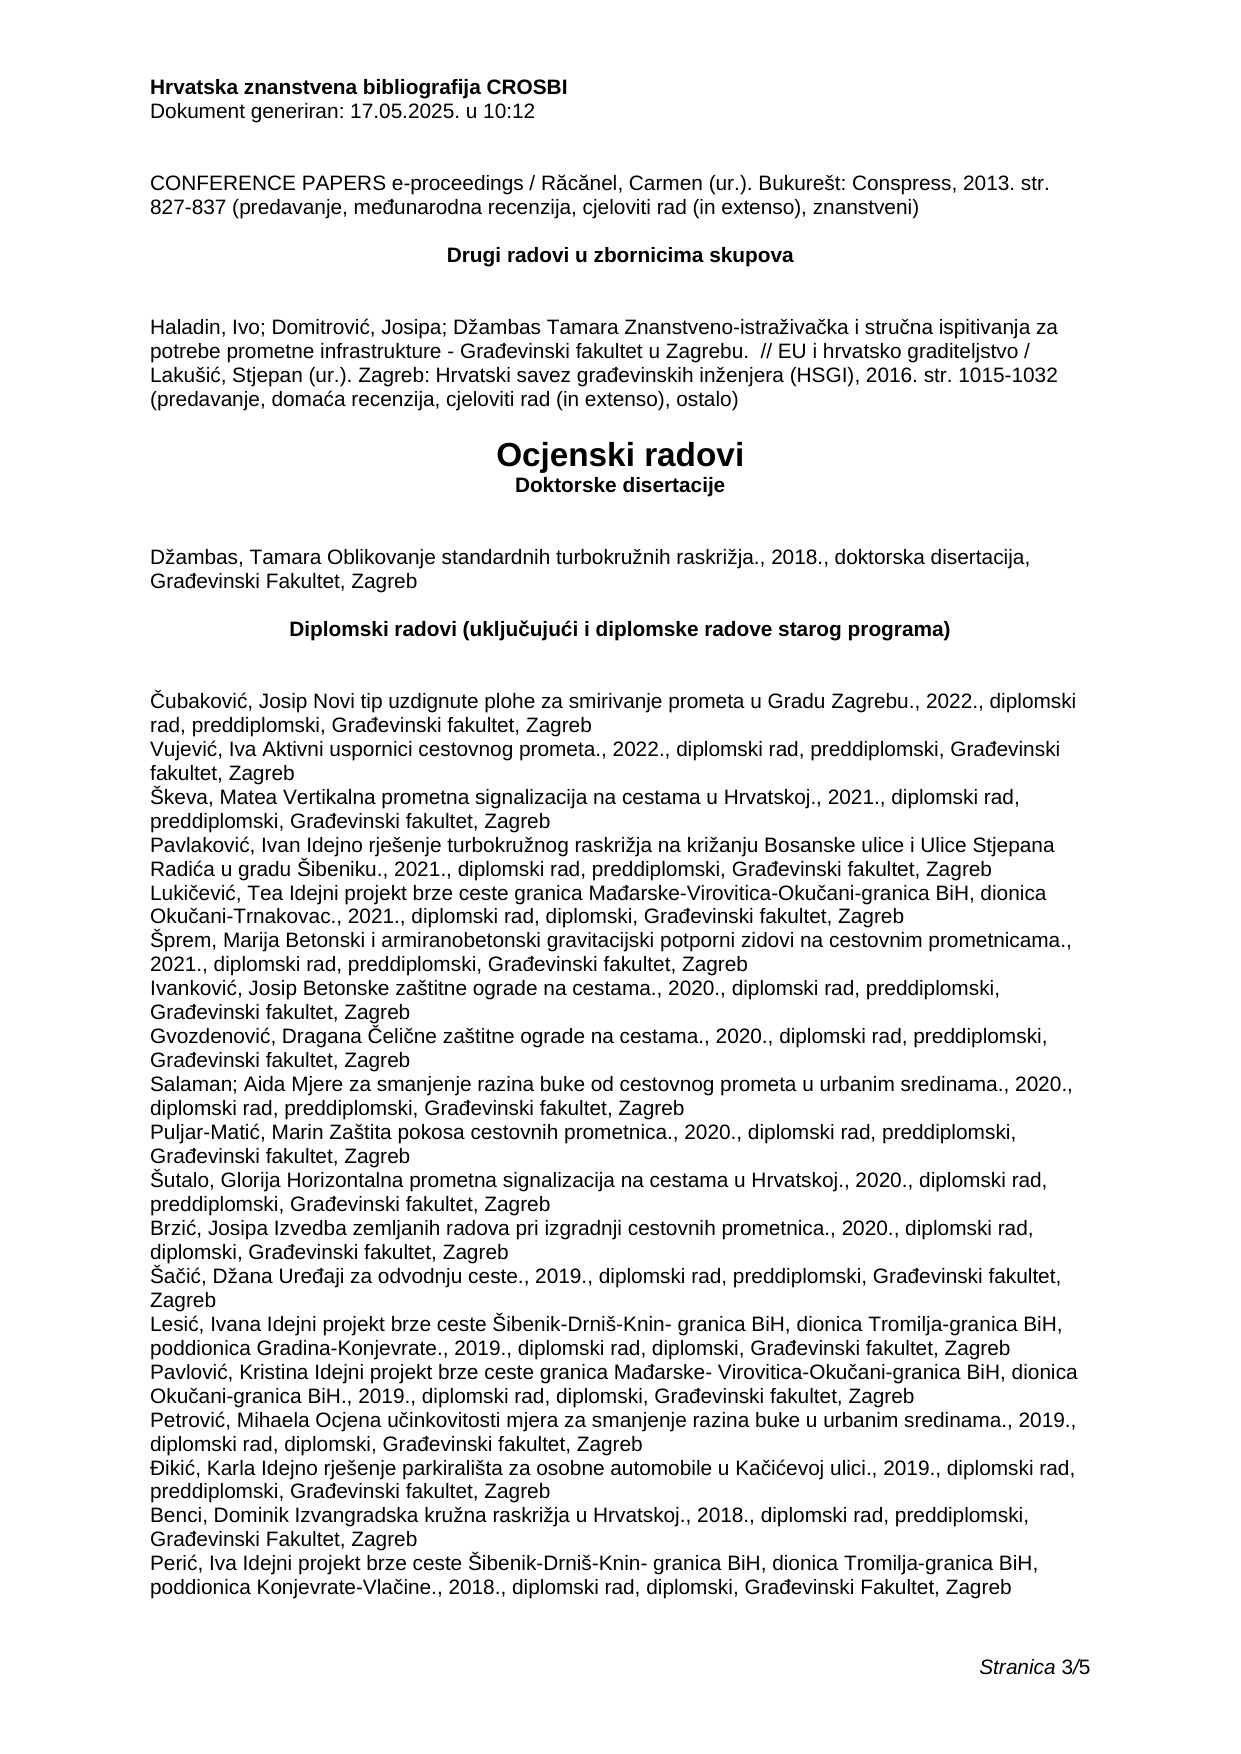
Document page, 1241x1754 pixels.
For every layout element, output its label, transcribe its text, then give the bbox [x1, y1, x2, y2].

text Salaman; Aida [150, 1072, 1090, 1120]
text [150, 171, 1090, 219]
text Lukičević, Tea [150, 880, 1090, 928]
subtitle Doktorske disertacije [150, 473, 1090, 497]
subtitle Drugi radovi u zbornicima skupova [150, 243, 1090, 267]
text Benci, Dominik [150, 1503, 1090, 1551]
text Brzić, Josipa [150, 1216, 1090, 1264]
text Haladin, Ivo; Domitrović, Josipa; Džambas Tamara [150, 315, 1090, 411]
text Ivanković, Josip [150, 976, 1090, 1024]
text Šutalo, Glorija [150, 1168, 1090, 1216]
text Lesić, Ivana [150, 1312, 1090, 1359]
text Šprem, Marija [150, 928, 1090, 976]
text Šačić, Džana [150, 1264, 1090, 1312]
text Pavlović, Kristina [150, 1359, 1090, 1407]
text Puljar-Matić, Marin [150, 1120, 1090, 1168]
text Perić, Iva [150, 1551, 1090, 1599]
text Petrović, Mihaela [150, 1407, 1090, 1455]
text Pavlaković, Ivan [150, 832, 1090, 880]
text Gvozdenović, Dragana [150, 1024, 1090, 1072]
text Čubaković, Josip [150, 689, 1090, 737]
text Džambas, Tamara [150, 545, 1090, 593]
text Đikić, Karla [150, 1455, 1090, 1503]
subtitle Diplomski radovi (uključujući i diplomske radove starog programa) [150, 617, 1090, 641]
subtitle Ocjenski radovi [150, 434, 1090, 473]
text Vujević, Iva [150, 737, 1090, 784]
text Škeva, Matea [150, 784, 1090, 832]
